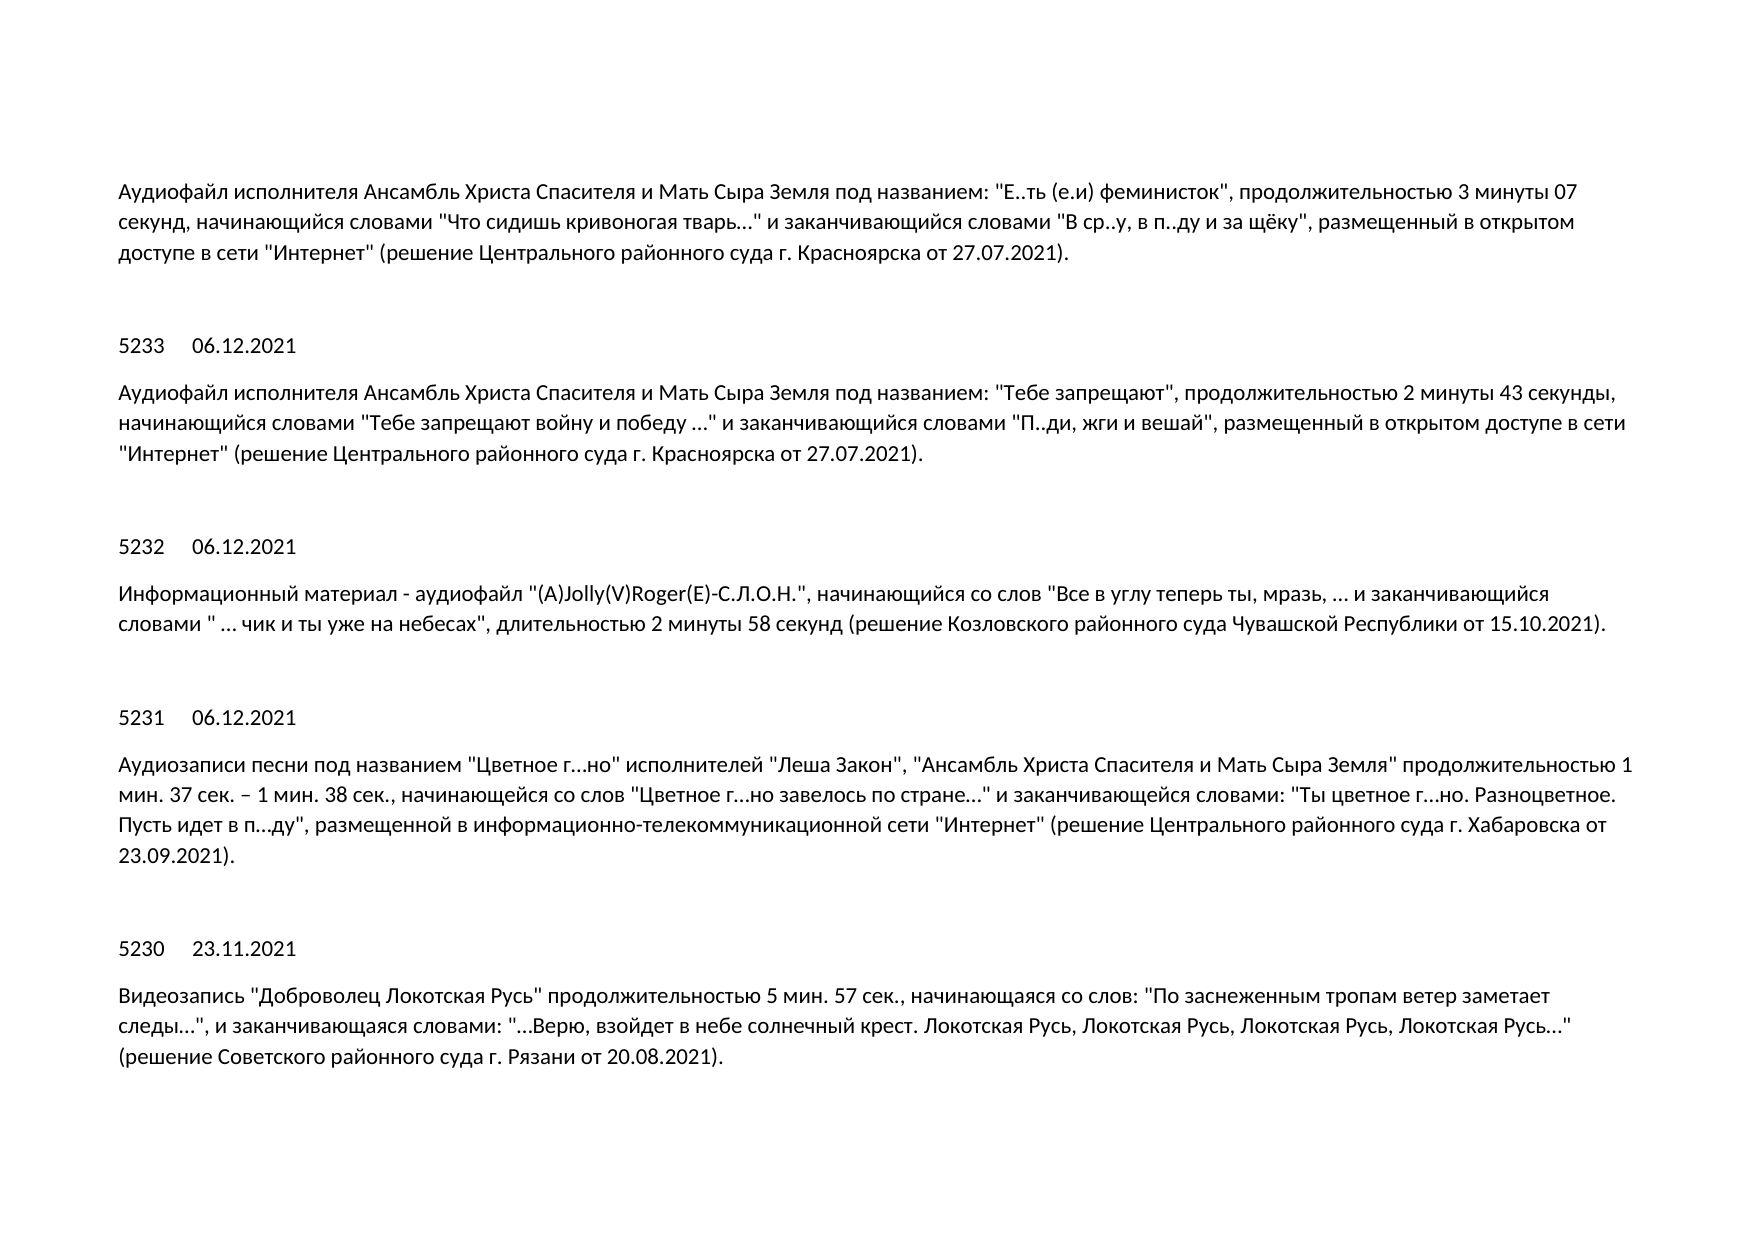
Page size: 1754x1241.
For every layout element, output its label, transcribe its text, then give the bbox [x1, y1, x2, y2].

text 5231 06.12.2021 [118, 703, 1636, 731]
text Видеозапись "Доброволец Локотская Русь" продолжительностью 5 мин. 57 сек., начинающаяся со слов: "По заснеженным тропам ветер заметает следы…", и заканчивающаяся словами: "…Верю, взойдет в небе солнечный крест. Локотская Русь, Локотская Русь, Локотская Русь, Локотская Русь…" (решение Советского районного суда г. Рязани от 20.08.2021). [118, 981, 1636, 1070]
text 5233 06.12.2021 [118, 331, 1636, 359]
text Информационный материал - аудиофайл "(А)Jolly(V)Roger(E)-С.Л.О.Н.", начинающийся со слов "Все в углу теперь ты, мразь, … и заканчивающийся словами " … чик и ты уже на небесах", длительностью 2 минуты 58 секунд (решение Козловского районного суда Чувашской Республики от 15.10.2021). [118, 579, 1636, 637]
text 5230 23.11.2021 [118, 934, 1636, 962]
text Аудиофайл исполнителя Ансамбль Христа Спасителя и Мать Сыра Земля под названием: "Тебе запрещают", продолжительностью 2 минуты 43 секунды, начинающийся словами "Тебе запрещают войну и победу …" и заканчивающийся словами "П..ди, жги и вешай", размещенный в открытом доступе в сети "Интернет" (решение Центрального районного суда г. Красноярска от 27.07.2021). [118, 378, 1636, 467]
text 5232 06.12.2021 [118, 532, 1636, 560]
text Аудиофайл исполнителя Ансамбль Христа Спасителя и Мать Сыра Земля под названием: "Е..ть (е.и) феминисток", продолжительностью 3 минуты 07 секунд, начинающийся словами "Что сидишь кривоногая тварь…" и заканчивающийся словами "В ср..у, в п..ду и за щёку", размещенный в открытом доступе в сети "Интернет" (решение Центрального районного суда г. Красноярска от 27.07.2021). [118, 177, 1636, 266]
text Аудиозаписи песни под названием "Цветное г…но" исполнителей "Леша Закон", "Ансамбль Христа Спасителя и Мать Сыра Земля" продолжительностью 1 мин. 37 сек. – 1 мин. 38 сек., начинающейся со слов "Цветное г…но завелось по стране…" и заканчивающейся словами: "Ты цветное г…но. Разноцветное. Пусть идет в п…ду", размещенной в информационно-телекоммуникационной сети "Интернет" (решение Центрального районного суда г. Хабаровска от 23.09.2021). [118, 750, 1636, 869]
